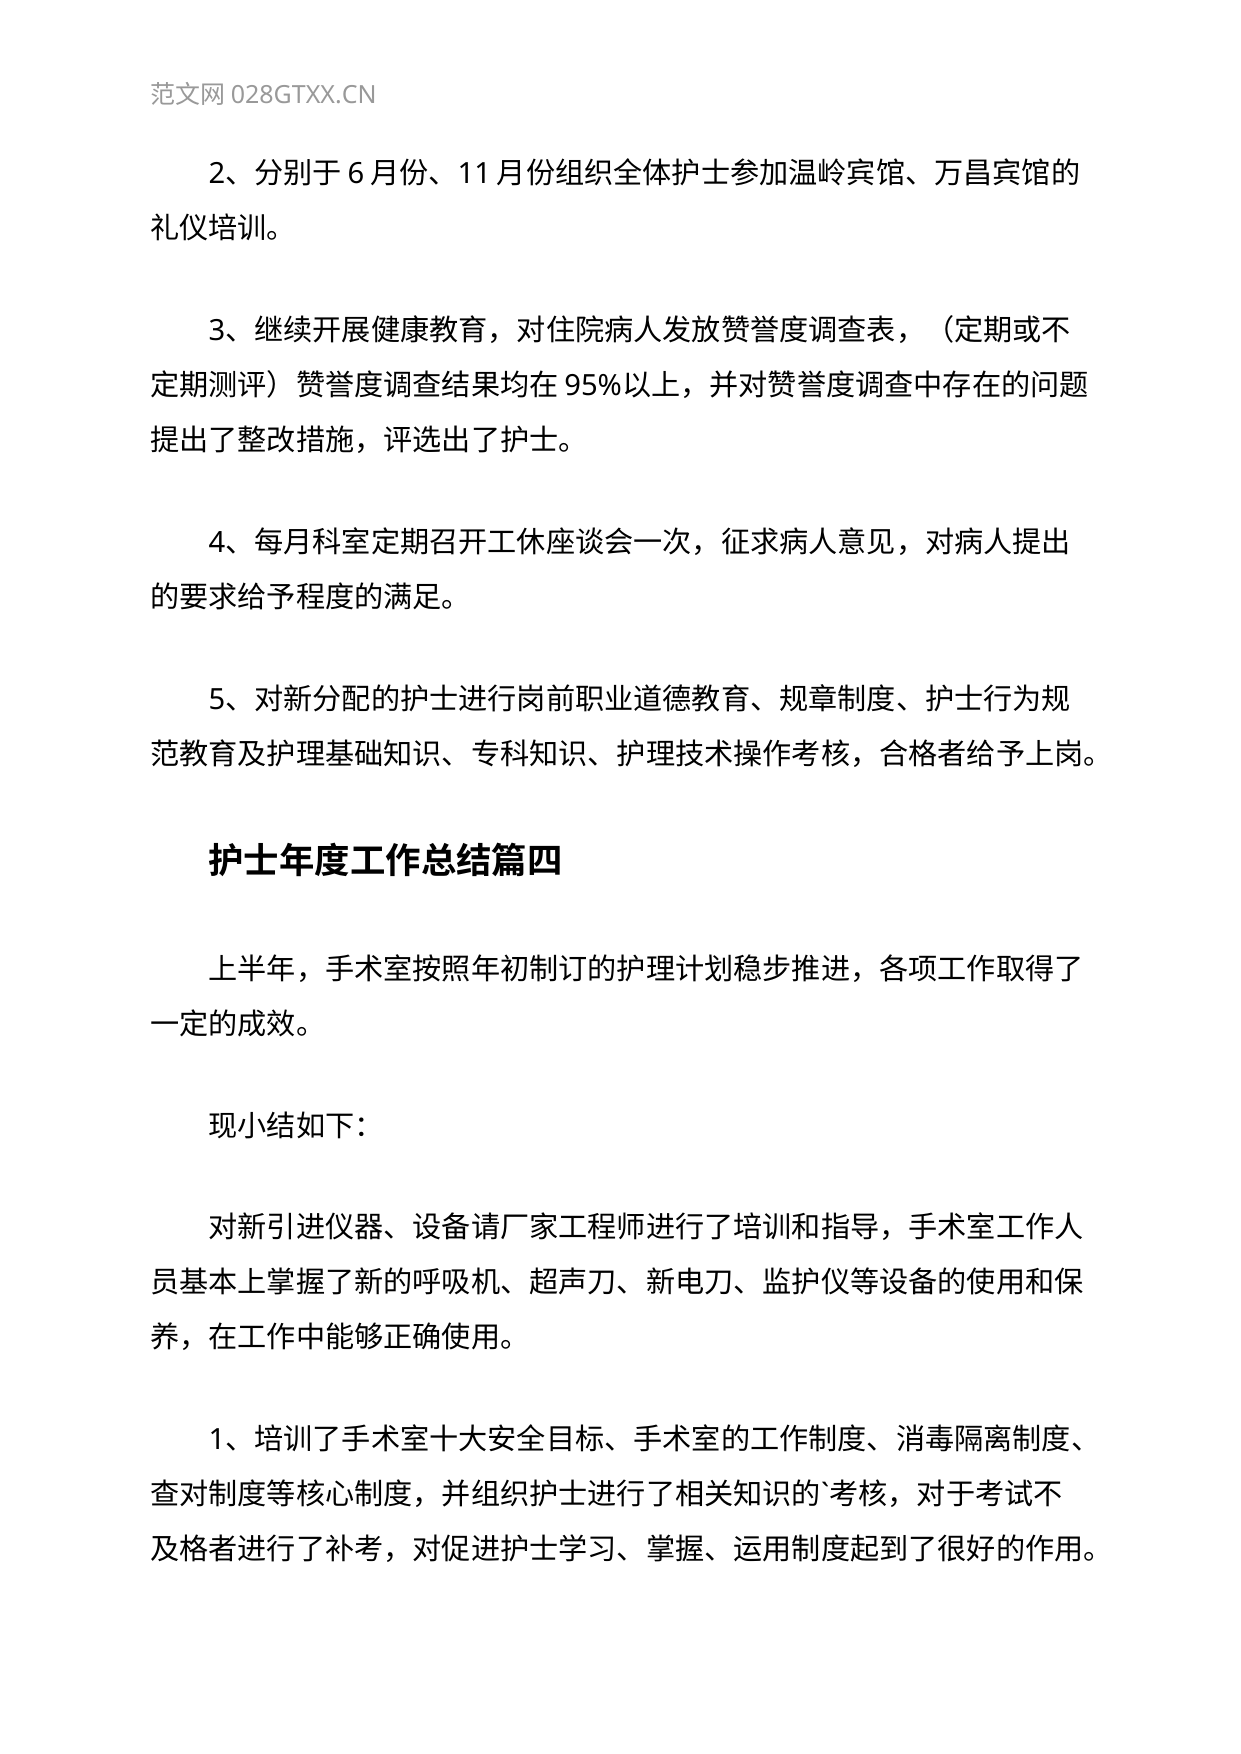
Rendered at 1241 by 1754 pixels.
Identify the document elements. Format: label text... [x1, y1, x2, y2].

text 5、对新分配的护士进行岗前职业道德教育、规章制度、护士行为规范教育及护理基础知识、专科知识、护理技术操作考核，合格者给予上岗。 [150, 675, 1090, 773]
text 对新引进仪器、设备请厂家工程师进行了培训和指导，手术室工作人员基本上掌握了新的呼吸机、超声刀、新电刀、监护仪等设备的使用和保养，在工作中能够正确使用。 [150, 1204, 1090, 1356]
text 2、分别于6月份、11月份组织全体护士参加温岭宾馆、万昌宾馆的礼仪培训。 [150, 150, 1090, 247]
text 1、培训了手术室十大安全目标、手术室的工作制度、消毒隔离制度、查对制度等核心制度，并组织护士进行了相关知识的`考核，对于考试不及格者进行了补考，对促进护士学习、掌握、运用制度起到了很好的作用。 [150, 1416, 1090, 1568]
text 护士年度工作总结篇四 [150, 832, 1090, 883]
text 3、继续开展健康教育，对住院病人发放赞誉度调查表，（定期或不定期测评）赞誉度调查结果均在95%以上，并对赞誉度调查中存在的问题提出了整改措施，评选出了护士。 [150, 307, 1090, 459]
text 现小结如下： [150, 1102, 1090, 1144]
text 4、每月科室定期召开工休座谈会一次，征求病人意见，对病人提出的要求给予程度的满足。 [150, 518, 1090, 616]
text 上半年，手术室按照年初制订的护理计划稳步推进，各项工作取得了一定的成效。 [150, 946, 1090, 1043]
